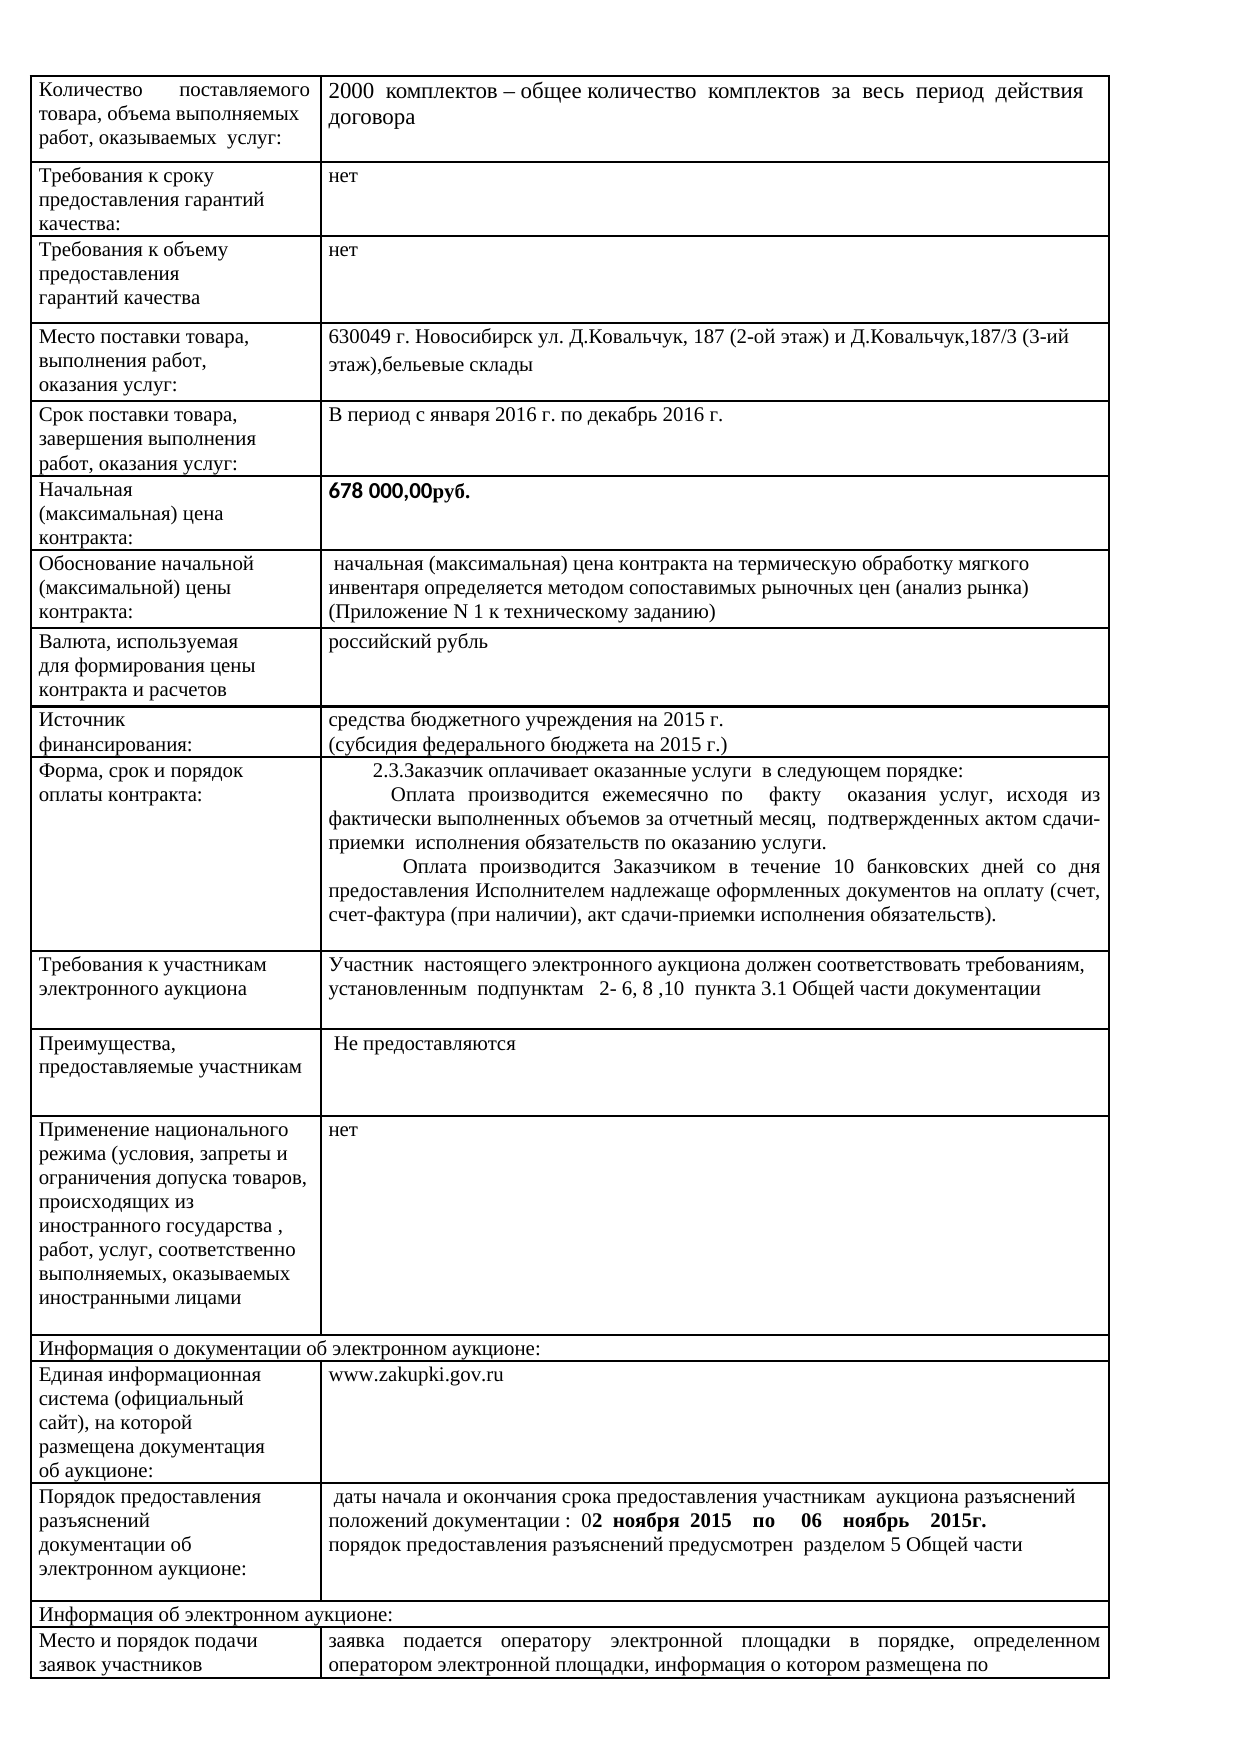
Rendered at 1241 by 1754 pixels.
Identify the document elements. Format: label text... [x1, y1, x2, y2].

table_cell Единая информационная система (официальный сайт), на которой размещена документация об аукционе: [32, 1362, 320, 1482]
table_cell Применение национального режима (условия, запреты и ограничения допуска товаров, происходящих из иностранного государства , работ, услуг, соответственно выполняемых, оказываемых иностранными лицами [32, 1117, 320, 1333]
table_cell 678 000,00руб. [322, 477, 1108, 549]
table_cell Количество поставляемого товара, объема выполняемых работ, оказываемых услуг: [32, 77, 320, 161]
table_cell даты начала и окончания срока предоставления участникам аукциона разъяснений положений документации : 02 ноября 2015 по 06 ноябрь 2015г. порядок предоставления разъяснений предусмотрен разделом 5 Общей части [322, 1484, 1108, 1600]
table_cell Участник настоящего электронного аукциона должен соответствовать требованиям, установленным подпунктам 2- 6, 8 ,10 пункта 3.1 Общей части документации [322, 952, 1108, 1028]
table_cell Обоснование начальной (максимальной) цены контракта: [32, 551, 320, 627]
table_cell Порядок предоставления разъяснений документации об электронном аукционе: [32, 1484, 320, 1600]
table_cell нет [322, 163, 1108, 235]
table_cell Начальная (максимальная) цена контракта: [32, 477, 320, 549]
table_cell Место поставки товара, выполнения работ, оказания услуг: [32, 324, 320, 400]
table_cell нет [322, 237, 1108, 322]
table_cell средства бюджетного учреждения на 2015 г. (субсидия федерального бюджета на 2015 г.) [322, 708, 1108, 756]
table_cell www.zakupki.gov.ru [322, 1362, 1108, 1482]
table_cell В период с января 2016 г. по декабрь 2016 г. [322, 402, 1108, 474]
table_cell Требования к участникам электронного аукциона [32, 952, 320, 1028]
table_cell российский рубль [322, 629, 1108, 705]
table_cell 2.3.Заказчик оплачивает оказанные услуги в следующем порядке: Оплата производится ежемесячно по факту оказания услуг, исходя из фактически выполненных объемов за отчетный месяц, подтвержденных актом сдачи-приемки исполнения обязательств по оказанию услуги. Оплата производится Заказчиком в течение 10 банковских дней со дня предоставления Исполнителем надлежаще оформленных документов на оплату (счет, счет-фактура (при наличии), акт сдачи-приемки исполнения обязательств). [322, 758, 1108, 950]
table_cell Источник финансирования: [32, 708, 320, 756]
table_cell 2000 комплектов – общее количество комплектов за весь период действия договора [322, 77, 1108, 161]
table_cell Не предоставляются [322, 1030, 1108, 1115]
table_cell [322, 1628, 1108, 1677]
table_cell нет [322, 1117, 1108, 1333]
table_cell Требования к сроку предоставления гарантий качества: [32, 163, 320, 235]
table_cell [32, 1628, 320, 1677]
table_cell Срок поставки товара, завершения выполнения работ, оказания услуг: [32, 402, 320, 474]
table_cell 630049 г. Новосибирск ул. Д.Ковальчук, 187 (2-ой этаж) и Д.Ковальчук,187/3 (3-ий этаж),бельевые склады [322, 324, 1108, 400]
table_cell Информация о документации об электронном аукционе: [32, 1336, 1108, 1359]
table_cell начальная (максимальная) цена контракта на термическую обработку мягкого инвентаря определяется методом сопоставимых рыночных цен (анализ рынка) (Приложение N 1 к техническому заданию) [322, 551, 1108, 627]
table_cell Требования к объему предоставления гарантий качества [32, 237, 320, 322]
table_cell Информация об электронном аукционе: [32, 1602, 1108, 1626]
table_cell Преимущества, предоставляемые участникам [32, 1030, 320, 1115]
table_cell Валюта, используемая для формирования цены контракта и расчетов [32, 629, 320, 705]
table_cell Форма, срок и порядок оплаты контракта: [32, 758, 320, 950]
